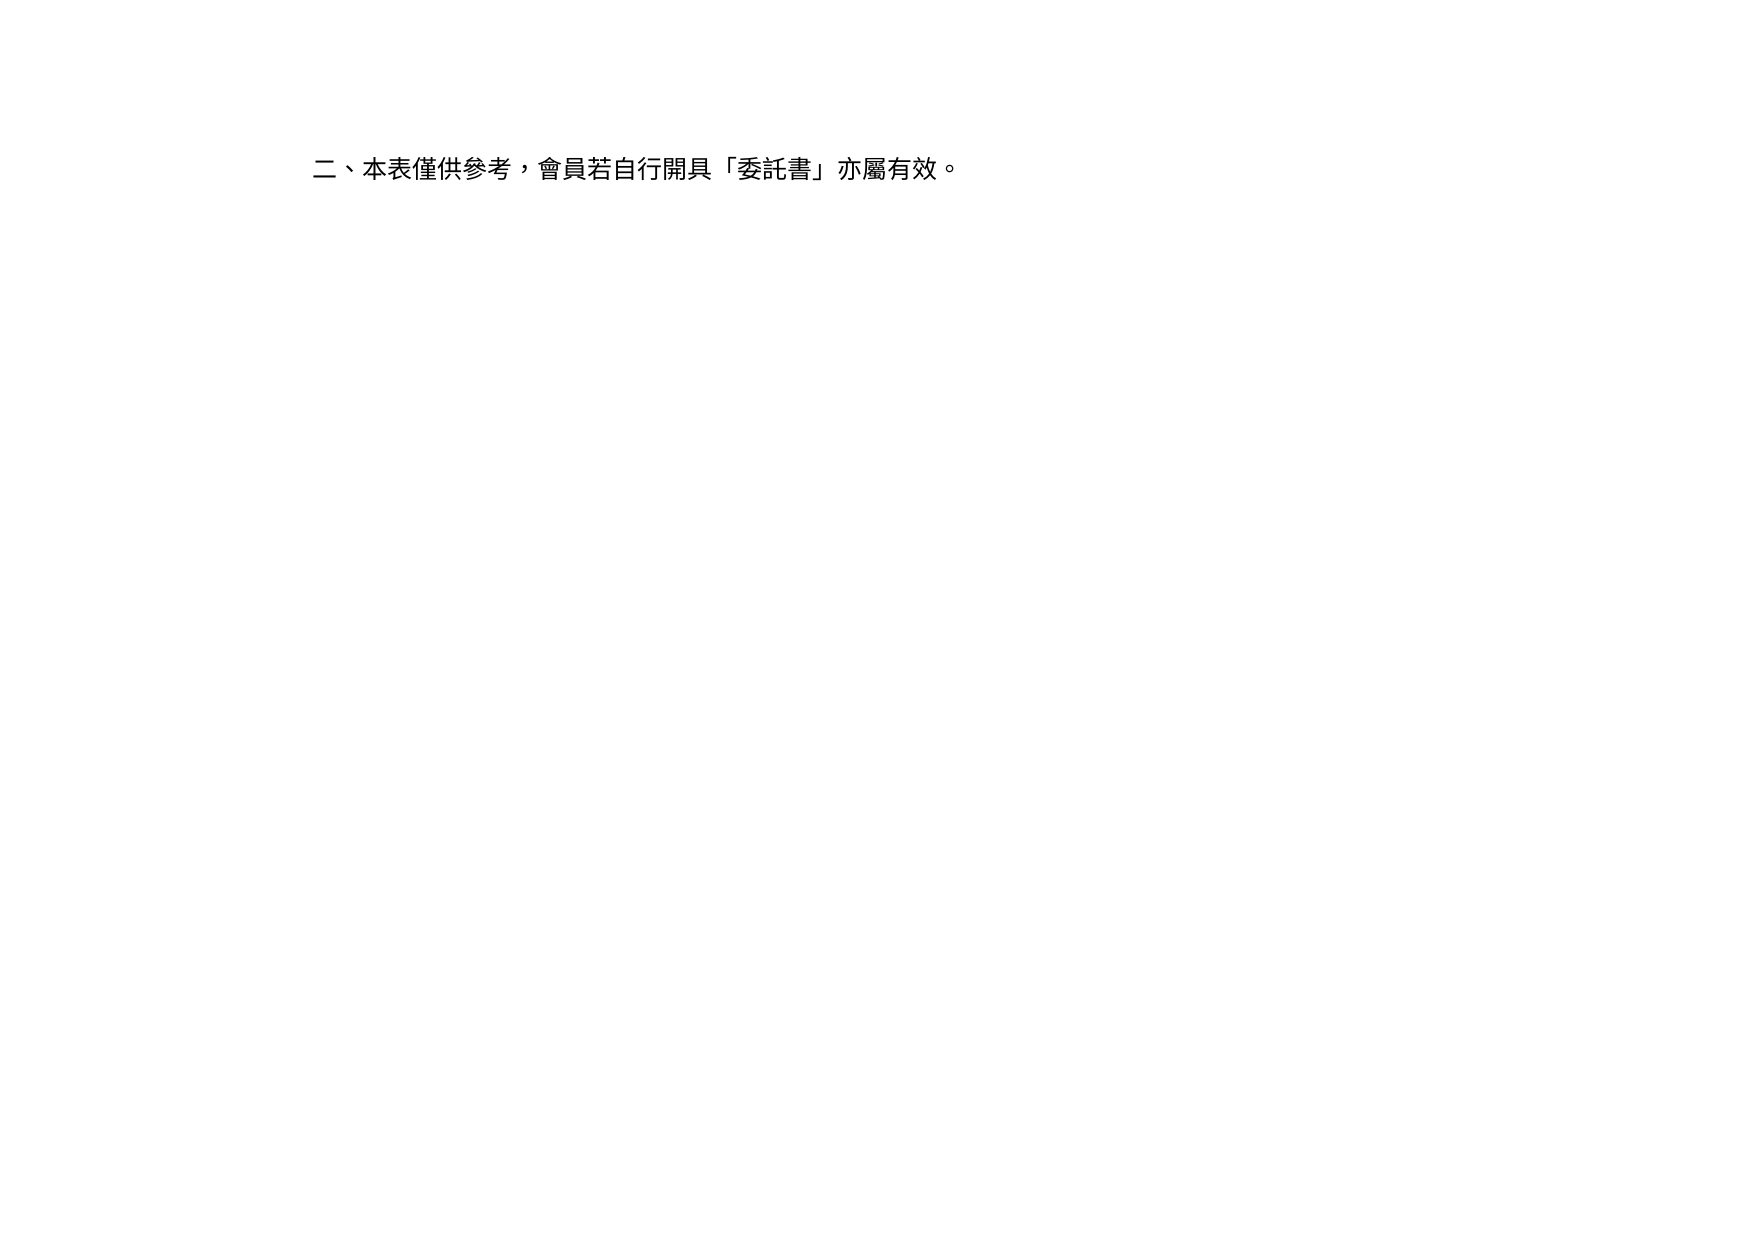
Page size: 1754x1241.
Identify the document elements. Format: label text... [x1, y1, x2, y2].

text 二、本表僅供參考，會員若自行開具「委託書」亦屬有效。 [312, 150, 1566, 186]
